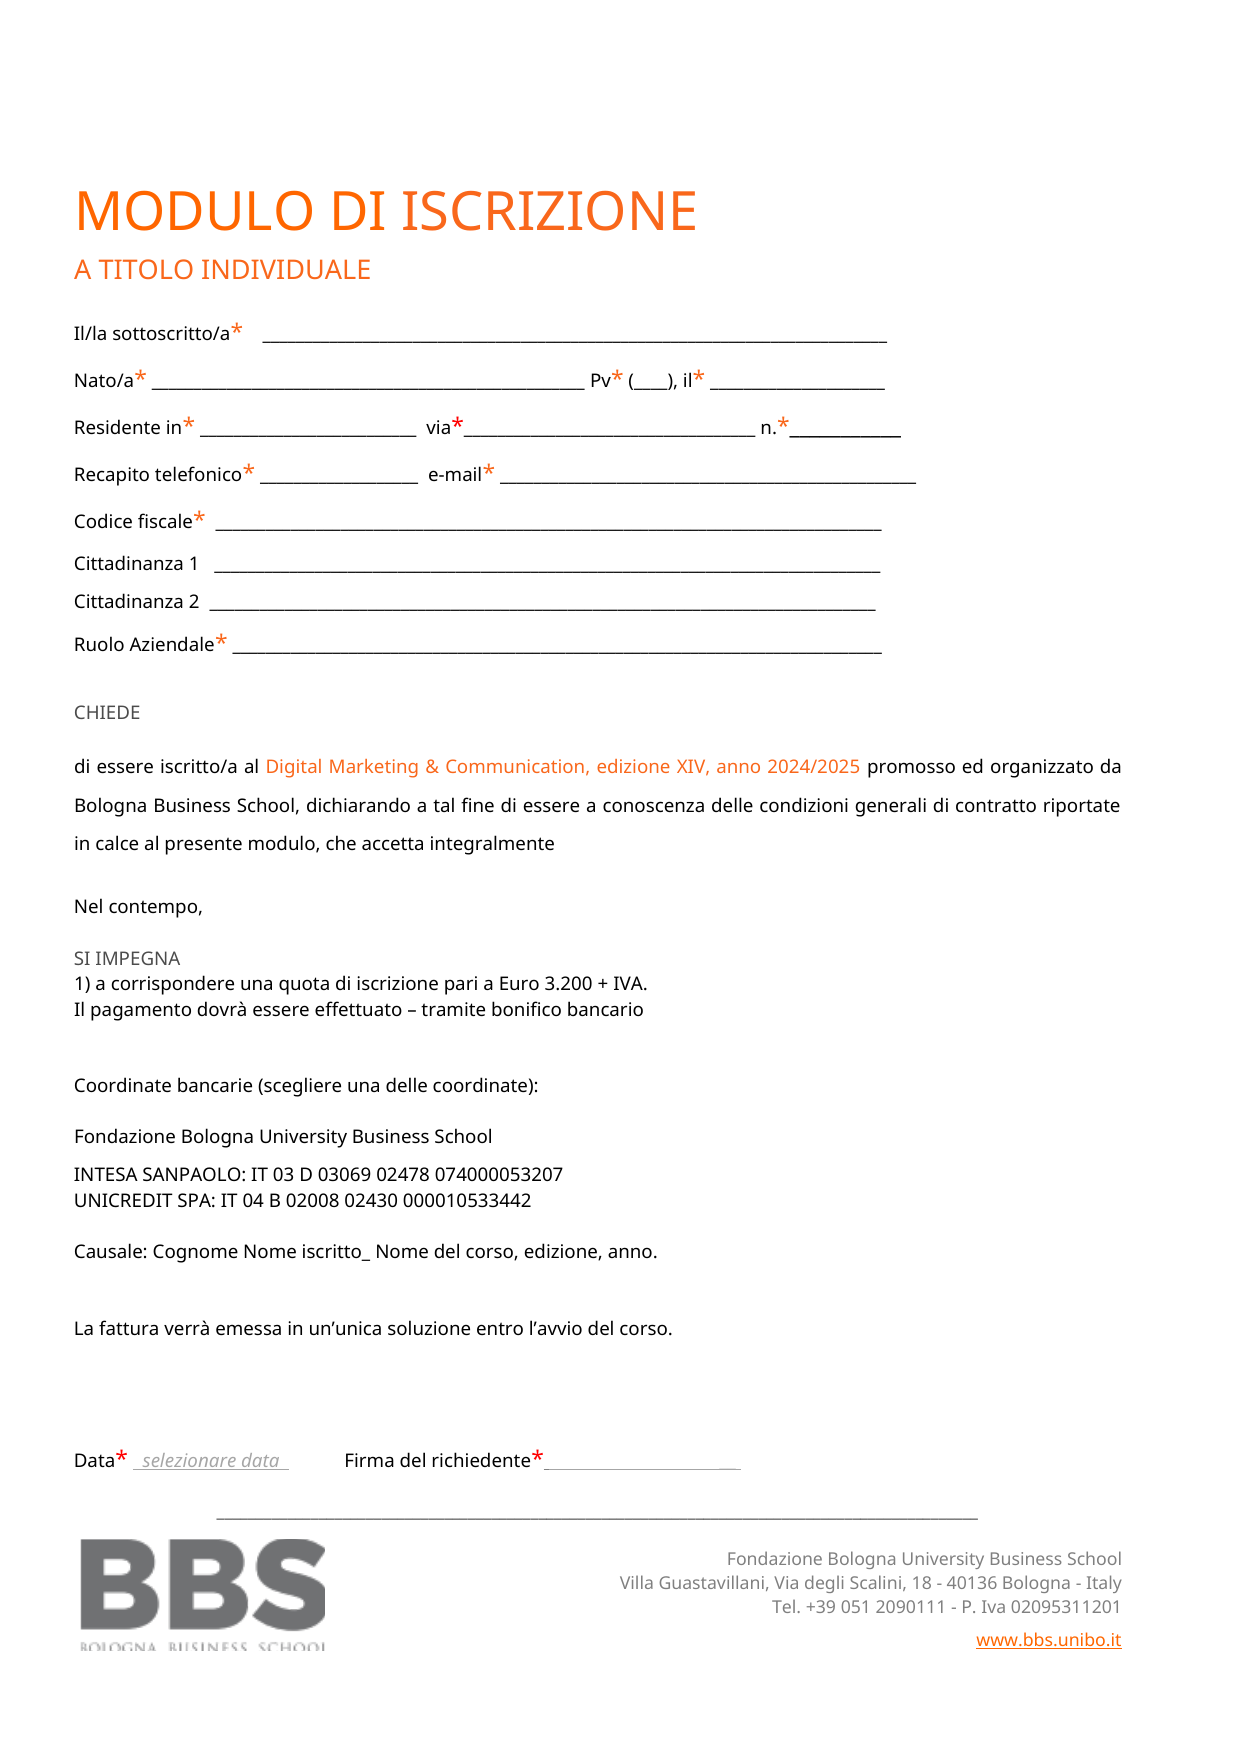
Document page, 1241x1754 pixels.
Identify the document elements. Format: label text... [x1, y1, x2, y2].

text Il/la sottoscritto/a* [74, 316, 1122, 347]
text Nato/a* Pv* (), il* [74, 363, 1122, 394]
text INTESA SANPAOLO: IT 03 D 03069 02478 074000053207 [74, 1162, 1122, 1187]
text La fattura verrà emessa in un’unica soluzione entro l’avvio del corso. [74, 1315, 1122, 1340]
text Cittadinanza 2 ________________________________________________________________________________ [74, 589, 1122, 614]
text 1) a corrispondere una quota di iscrizione pari a Euro 3.200 + IVA. [74, 970, 1122, 996]
text Il pagamento dovrà essere effettuato – tramite bonifico bancario [74, 996, 1122, 1021]
text di essere iscritto/a al Digital Marketing & Communication, edizione XIV, anno 2024/2025 promosso ed organizzato da Bologna Business School, dichiarando a tal fine di essere a conoscenza delle condizioni generali di contratto riportate in calce al presente modulo, che accetta integralmente [74, 754, 1122, 856]
text UNICREDIT SPA: IT 04 B 02008 02430 000010533442 [74, 1187, 1122, 1213]
text Data* Firma del richiedente* [74, 1442, 1122, 1474]
subtitle A TITOLO INDIVIDUALE [74, 251, 1122, 287]
text SI IMPEGNA [74, 945, 1122, 970]
text Residente in* via* n.* [74, 410, 1122, 441]
text Ruolo Aziendale* [74, 627, 1122, 658]
subtitle MODULO DI ISCRIZIONE [74, 173, 1122, 246]
text Nel contempo, [74, 894, 1122, 919]
text Recapito telefonico* e-mail* [74, 457, 1122, 488]
text Codice fiscale* [74, 504, 1122, 535]
text Fondazione Bologna University Business School [74, 1123, 1122, 1149]
text Causale: Cognome Nome iscritto_ Nome del corso, edizione, anno. [74, 1238, 1122, 1264]
text Cittadinanza 1 [74, 551, 1122, 576]
text Coordinate bancarie (scegliere una delle coordinate): [74, 1072, 1122, 1098]
text CHIEDE [74, 699, 1122, 754]
